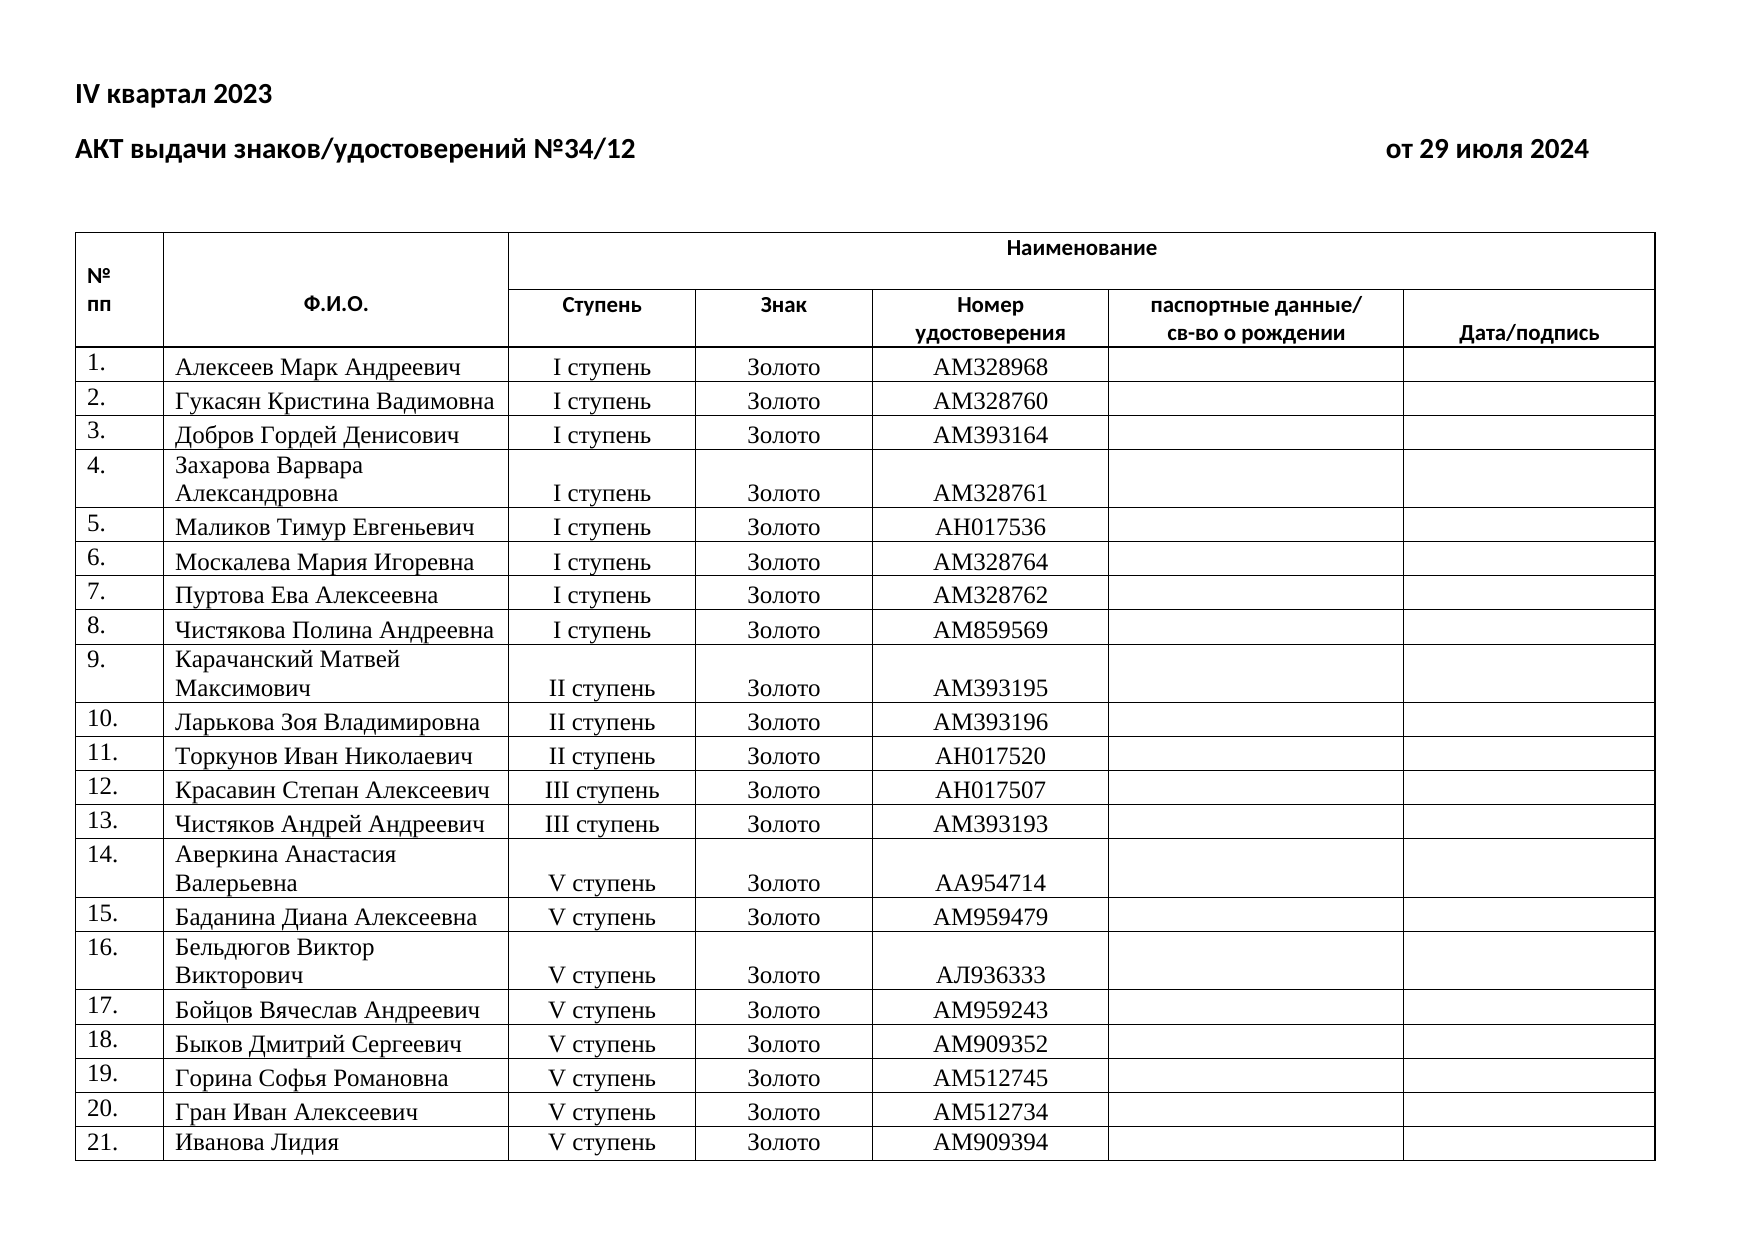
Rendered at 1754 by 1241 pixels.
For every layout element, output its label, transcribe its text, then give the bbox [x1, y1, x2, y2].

table_cell Золото [696, 771, 872, 804]
table_cell [1404, 610, 1654, 643]
table_cell [1109, 348, 1403, 381]
table_cell АА954714 [873, 839, 1108, 897]
table_cell [1404, 576, 1654, 609]
table_cell [1404, 737, 1654, 770]
table_header Наименование [509, 233, 1654, 289]
table_cell [76, 932, 163, 989]
table_cell АЛ936333 [873, 932, 1108, 989]
table_cell Москалева Мария Игоревна [164, 542, 508, 575]
table_cell [1109, 1059, 1403, 1092]
table_cell Золото [696, 348, 872, 381]
table_cell Знак [696, 290, 872, 346]
table_cell I ступень [509, 450, 695, 507]
table_cell [1109, 737, 1403, 770]
table_cell АМ328762 [873, 576, 1108, 609]
table_cell [76, 610, 163, 643]
table_cell Горина Софья Романовна [164, 1059, 508, 1092]
table_cell [76, 508, 163, 541]
table_cell [1404, 450, 1654, 507]
table_cell [76, 990, 163, 1023]
table_cell АМ328760 [873, 382, 1108, 414]
table_cell [76, 645, 163, 702]
table_cell [1109, 932, 1403, 989]
table_cell [1109, 382, 1403, 414]
table_cell Аверкина Анастасия Валерьевна [164, 839, 508, 897]
table_cell [76, 1025, 163, 1057]
table_cell Золото [696, 610, 872, 643]
table_cell [76, 542, 163, 575]
table_cell Золото [696, 839, 872, 897]
text IV квартал 2023 [75, 75, 1679, 111]
table_cell [1109, 898, 1403, 931]
table_cell Золото [696, 1093, 872, 1126]
table_cell I ступень [509, 542, 695, 575]
table_cell [1404, 542, 1654, 575]
table_cell Красавин Степан Алексеевич [164, 771, 508, 804]
table_cell Гран Иван Алексеевич [164, 1093, 508, 1126]
table_cell Золото [696, 450, 872, 507]
table_cell [76, 348, 163, 381]
table_cell АМ393164 [873, 416, 1108, 449]
text АКТ выдачи знаков/удостоверений №34/12 от 29 июля 2024 [75, 130, 1679, 166]
table_cell [1109, 1025, 1403, 1057]
table_cell I ступень [509, 348, 695, 381]
table_cell V ступень [509, 898, 695, 931]
table_cell III ступень [509, 771, 695, 804]
table_cell II ступень [509, 645, 695, 702]
table_header № пп [76, 233, 163, 346]
table_cell Карачанский Матвей Максимович [164, 645, 508, 702]
table_cell I ступень [509, 382, 695, 414]
table_cell Золото [696, 805, 872, 838]
table_cell Маликов Тимур Евгеньевич [164, 508, 508, 541]
table_cell [1109, 1093, 1403, 1126]
table_cell [1404, 703, 1654, 736]
table_cell АМ959243 [873, 990, 1108, 1023]
table_cell [1109, 508, 1403, 541]
table_cell [1109, 771, 1403, 804]
table_cell Гукасян Кристина Вадимовна [164, 382, 508, 414]
table_cell Золото [696, 703, 872, 736]
table_cell V ступень [509, 932, 695, 989]
table_cell [76, 771, 163, 804]
table_cell Бойцов Вячеслав Андреевич [164, 990, 508, 1023]
table_cell АН017507 [873, 771, 1108, 804]
table_cell [1109, 703, 1403, 736]
table_cell АМ328764 [873, 542, 1108, 575]
table_cell Добров Гордей Денисович [164, 416, 508, 449]
table_cell [1404, 1025, 1654, 1057]
table_cell III ступень [509, 805, 695, 838]
table_cell [76, 839, 163, 897]
table_cell АМ393193 [873, 805, 1108, 838]
table_cell АМ328968 [873, 348, 1108, 381]
table_cell [76, 450, 163, 507]
table_cell V ступень [509, 1025, 695, 1057]
table_cell [1109, 610, 1403, 643]
table_cell [1404, 508, 1654, 541]
table_cell АМ909352 [873, 1025, 1108, 1057]
table_cell АН017520 [873, 737, 1108, 770]
table_cell [1404, 645, 1654, 702]
table_cell [76, 416, 163, 449]
table_cell [1404, 1127, 1654, 1160]
table_cell Золото [696, 737, 872, 770]
table_cell Золото [696, 576, 872, 609]
table_cell I ступень [509, 576, 695, 609]
table_cell [1404, 348, 1654, 381]
table_cell [1109, 839, 1403, 897]
table_cell Золото [696, 932, 872, 989]
table_cell [1109, 450, 1403, 507]
table_cell [76, 737, 163, 770]
table_cell [1109, 1127, 1403, 1160]
table_cell II ступень [509, 703, 695, 736]
table_cell [76, 805, 163, 838]
table_cell паспортные данные/ св-во о рождении [1109, 290, 1403, 346]
table_cell АМ393195 [873, 645, 1108, 702]
table_cell [1404, 1093, 1654, 1126]
table_cell АМ859569 [873, 610, 1108, 643]
table_cell Баданина Диана Алексеевна [164, 898, 508, 931]
table_cell [1109, 416, 1403, 449]
table_cell Пуртова Ева Алексеевна [164, 576, 508, 609]
table_cell АМ512734 [873, 1093, 1108, 1126]
table_cell Золото [696, 542, 872, 575]
table_cell Торкунов Иван Николаевич [164, 737, 508, 770]
table_cell Золото [696, 898, 872, 931]
table_cell АМ959479 [873, 898, 1108, 931]
table_cell [1404, 1059, 1654, 1092]
table_cell [1404, 932, 1654, 989]
table_cell [76, 898, 163, 931]
table_cell Золото [696, 1059, 872, 1092]
table_cell [1109, 990, 1403, 1023]
table_cell АМ909394 [873, 1127, 1108, 1160]
table_cell [1109, 645, 1403, 702]
table_cell Золото [696, 990, 872, 1023]
table_cell Золото [696, 1127, 872, 1160]
table_cell [1404, 839, 1654, 897]
table_cell V ступень [509, 1059, 695, 1092]
table_cell [1109, 542, 1403, 575]
table_cell V ступень [509, 1127, 695, 1160]
table_cell АМ328761 [873, 450, 1108, 507]
table_cell Дата/подпись [1404, 290, 1654, 346]
table_cell [1404, 382, 1654, 414]
table_cell V ступень [509, 839, 695, 897]
table_cell Чистякова Полина Андреевна [164, 610, 508, 643]
table_cell Золото [696, 416, 872, 449]
table_cell [1109, 805, 1403, 838]
table_cell [1404, 805, 1654, 838]
table_cell АМ393196 [873, 703, 1108, 736]
table_cell Золото [696, 1025, 872, 1057]
table_cell Золото [696, 645, 872, 702]
table_cell Чистяков Андрей Андреевич [164, 805, 508, 838]
table_cell Золото [696, 382, 872, 414]
table_cell V ступень [509, 1093, 695, 1126]
table_cell Быков Дмитрий Сергеевич [164, 1025, 508, 1057]
table_cell Золото [696, 508, 872, 541]
table_cell [1404, 771, 1654, 804]
table_cell Захарова Варвара Александровна [164, 450, 508, 507]
table_cell [76, 382, 163, 414]
table_cell I ступень [509, 610, 695, 643]
table_cell Номер удостоверения [873, 290, 1108, 346]
table_cell АМ512745 [873, 1059, 1108, 1092]
table_header Ф.И.О. [164, 233, 508, 346]
table_cell Ларькова Зоя Владимировна [164, 703, 508, 736]
table_cell V ступень [509, 990, 695, 1023]
table_cell Бельдюгов Виктор Викторович [164, 932, 508, 989]
table_cell [76, 1093, 163, 1126]
table_cell I ступень [509, 508, 695, 541]
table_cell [164, 1127, 508, 1160]
table_cell АН017536 [873, 508, 1108, 541]
table_cell [76, 576, 163, 609]
table_cell Ступень [509, 290, 695, 346]
table_cell Алексеев Марк Андреевич [164, 348, 508, 381]
table_cell [1404, 416, 1654, 449]
table_cell [1404, 898, 1654, 931]
table_cell [1109, 576, 1403, 609]
table_cell [76, 703, 163, 736]
table_cell [76, 1059, 163, 1092]
table_cell [76, 1127, 163, 1160]
table_cell II ступень [509, 737, 695, 770]
table_cell [1404, 990, 1654, 1023]
table_cell I ступень [509, 416, 695, 449]
